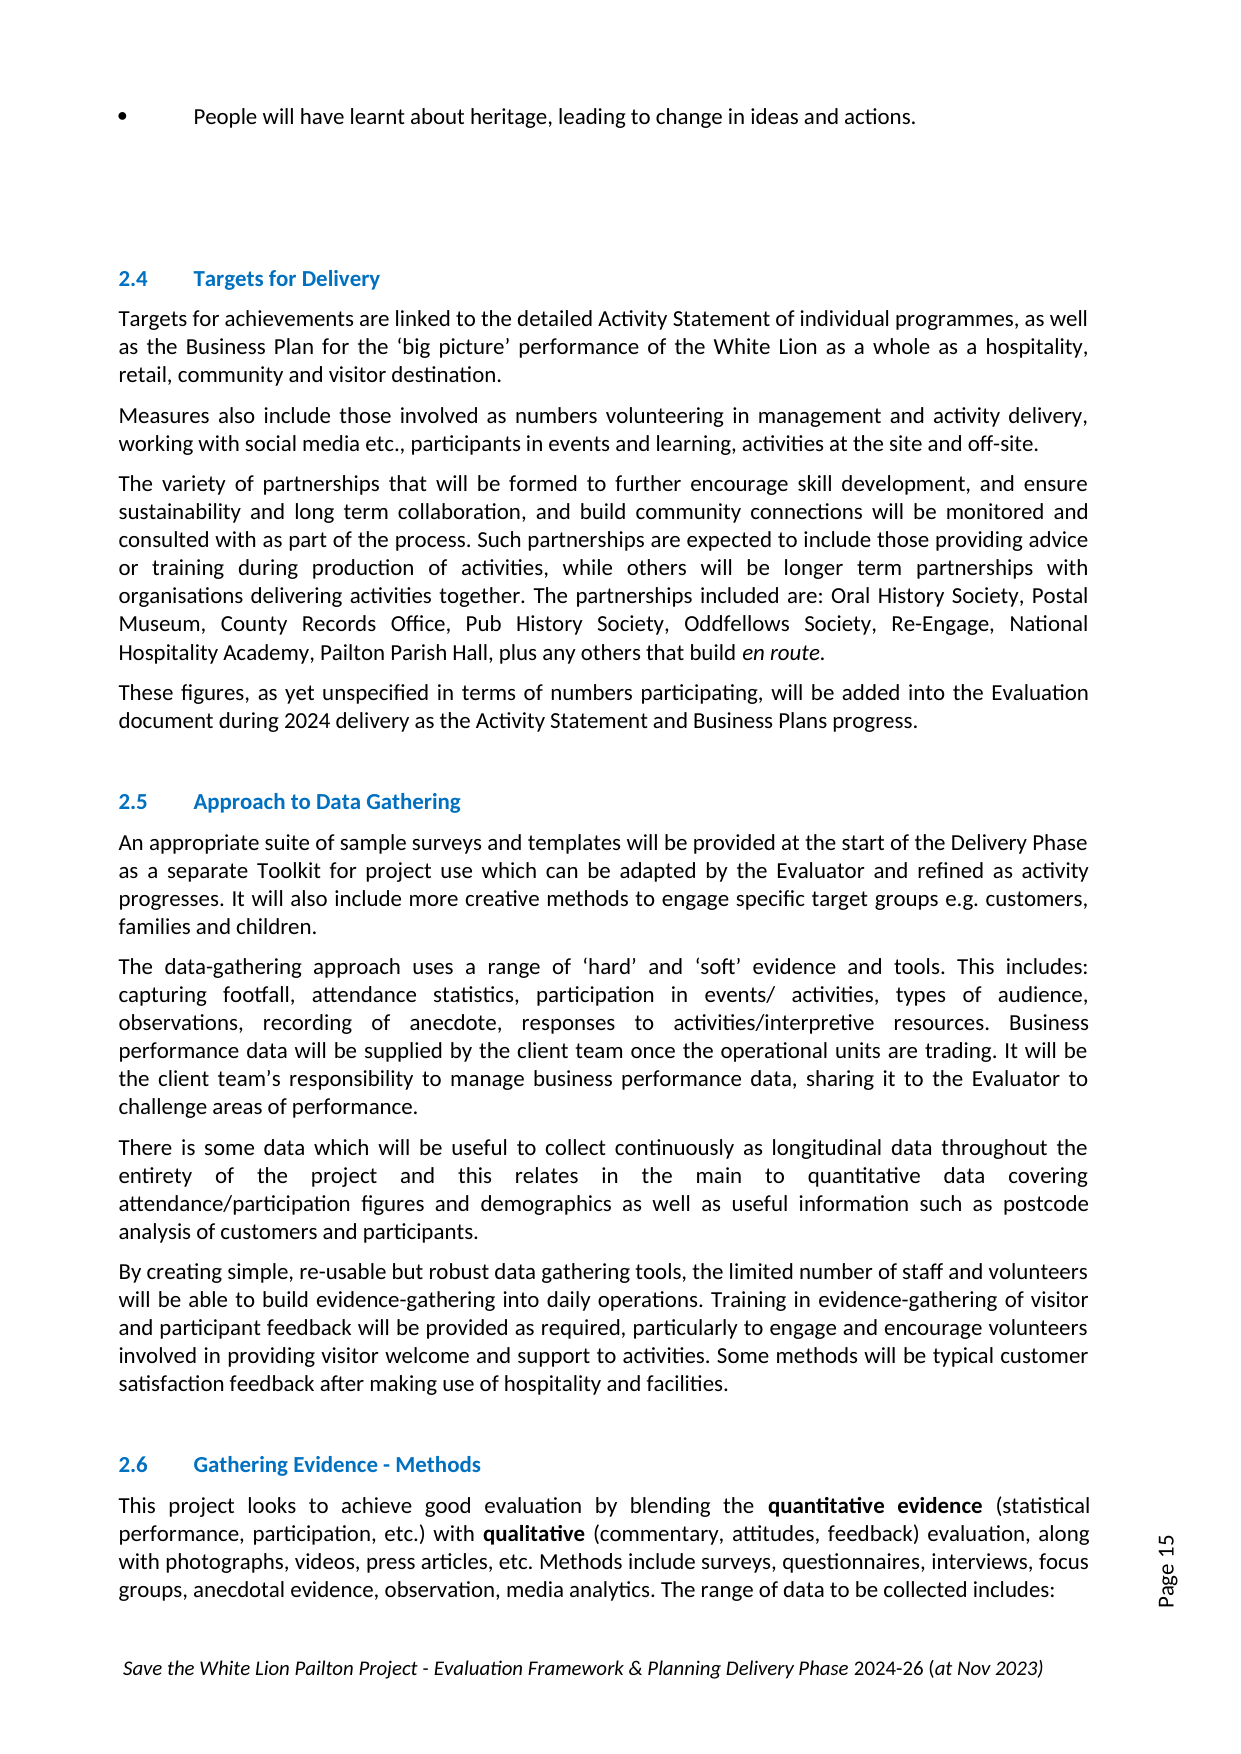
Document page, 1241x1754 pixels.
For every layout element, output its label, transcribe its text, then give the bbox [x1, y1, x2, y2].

text 2.6 Gathering Evidence - Methods [118, 1451, 1090, 1479]
text By creating simple, re-usable but robust data gathering tools, the limited number of staff and volunteers will be able to build evidence-gathering into daily operations. Training in evidence-gathering of visitor and participant feedback will be provided as required, particularly to engage and encourage volunteers involved in providing visitor welcome and support to activities. Some methods will be typical customer satisfaction feedback after making use of hospitality and facilities. [118, 1257, 1090, 1398]
list People will have learnt about heritage, leading to change in ideas and actions. [118, 102, 1090, 130]
text 2.4 Targets for Delivery [118, 264, 1090, 292]
text There is some data which will be useful to collect continuously as longitudinal data throughout the entirety of the project and this relates in the main to quantitative data covering attendance/participation figures and demographics as well as useful information such as postcode analysis of customers and participants. [118, 1133, 1090, 1245]
text Targets for achievements are linked to the detailed Activity Statement of individual programmes, as well as the Business Plan for the ‘big picture’ performance of the White Lion as a whole as a hospitality, retail, community and visitor destination. [118, 304, 1090, 388]
text 2.5 Approach to Data Gathering [118, 787, 1090, 815]
text This project looks to achieve good evaluation by blending the quantitative evidence (statistical performance, participation, etc.) with qualitative (commentary, attitudes, feedback) evaluation, along with photographs, videos, press articles, etc. Methods include surveys, questionnaires, interviews, focus groups, anecdotal evidence, observation, media analytics. The range of data to be collected includes: [118, 1491, 1090, 1603]
text The data-gathering approach uses a range of ‘hard’ and ‘soft’ evidence and tools. This includes: capturing footfall, attendance statistics, participation in events/ activities, types of audience, observations, recording of anecdote, responses to activities/interpretive resources. Business performance data will be supplied by the client team once the operational units are trading. It will be the client team’s responsibility to manage business performance data, sharing it to the Evaluator to challenge areas of performance. [118, 952, 1090, 1120]
text These figures, as yet unspecified in terms of numbers participating, will be added into the Evaluation document during 2024 delivery as the Activity Statement and Business Plans progress. [118, 678, 1090, 734]
text Measures also include those involved as numbers volunteering in management and activity delivery, working with social media etc., participants in events and learning, activities at the site and off-site. [118, 401, 1090, 457]
text The variety of partnerships that will be formed to further encourage skill development, and ensure sustainability and long term collaboration, and build community connections will be monitored and consulted with as part of the process. Such partnerships are expected to include those providing advice or training during production of activities, while others will be longer term partnerships with organisations delivering activities together. The partnerships included are: Oral History Society, Postal Museum, County Records Office, Pub History Society, Oddfellows Society, Re-Engage, National Hospitality Academy, Pailton Parish Hall, plus any others that build en route. [118, 469, 1090, 666]
text An appropriate suite of sample surveys and templates will be provided at the start of the Delivery Phase as a separate Toolkit for project use which can be adapted by the Evaluator and refined as activity progresses. It will also include more creative methods to engage specific target groups e.g. customers, families and children. [118, 828, 1090, 940]
